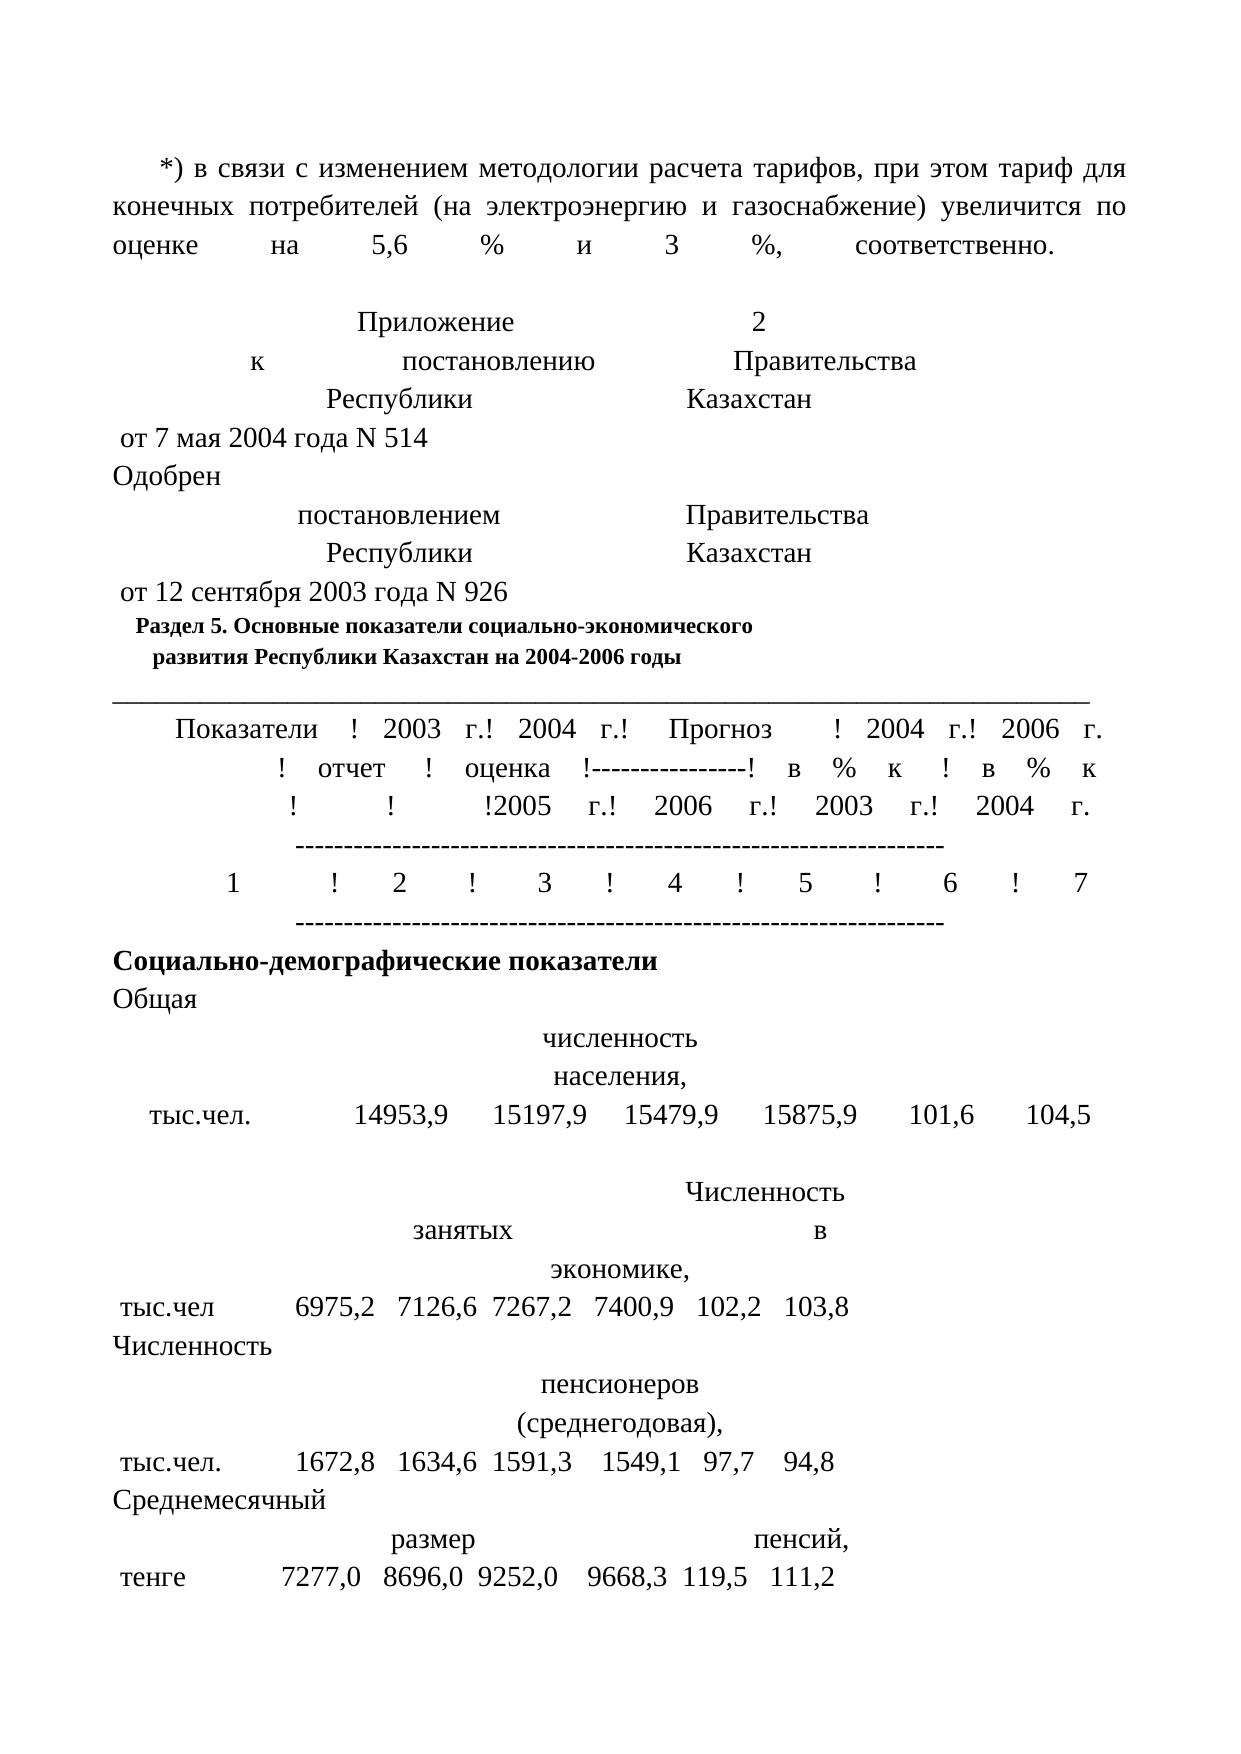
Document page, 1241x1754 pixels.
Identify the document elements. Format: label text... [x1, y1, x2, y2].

text Раздел 5. Основные показатели социально-экономического развития Республики Казахстан на 2004-2006 годы [112, 612, 1128, 669]
text Одобрен постановлением Правительства Республики Казахстан от 12 сентября 2003 года N 926 [112, 458, 1128, 607]
text Численность пенсионеров (среднегодовая), тыс.чел. 1672,8 1634,6 1591,3 1549,1 97,7 94,8 [112, 1328, 1128, 1477]
text Приложение 2 к постановлению Правительства Республики Казахстан от 7 мая 2004 года N 514 [112, 304, 1128, 453]
text Среднемесячный размер пенсий, тенге 7277,0 8696,0 9252,0 9668,3 119,5 111,2 [112, 1482, 1128, 1593]
text Общая численность населения, тыс.чел. 14953,9 15197,9 15479,9 15875,9 101,6 104,5 Численность занятых в экономике, тыс.чел 6975,2 7126,6 7267,2 7400,9 102,2 103,8 [112, 981, 1128, 1323]
text ___________________________________________________________________ Показатели ! 2003 г.! 2004 г.! Прогноз ! 2004 г.! 2006 г. ! отчет ! оценка !----------------! в % к ! в % к ! ! !2005 г.! 2006 г.! 2003 г.! 2004 г. ------------------------------------------------------------------- 1 ! 2 ! 3 ! 4 ! 5 ! 6 ! 7 ------------------------------------------------------------------- Социально-демографические показатели [112, 673, 1128, 976]
text *) в связи с изменением методологии расчета тарифов, при этом тариф для конечных потребителей (на электроэнергию и газоснабжение) увеличится по оценке на 5,6 % и 3 %, соответственно. [112, 150, 1128, 299]
